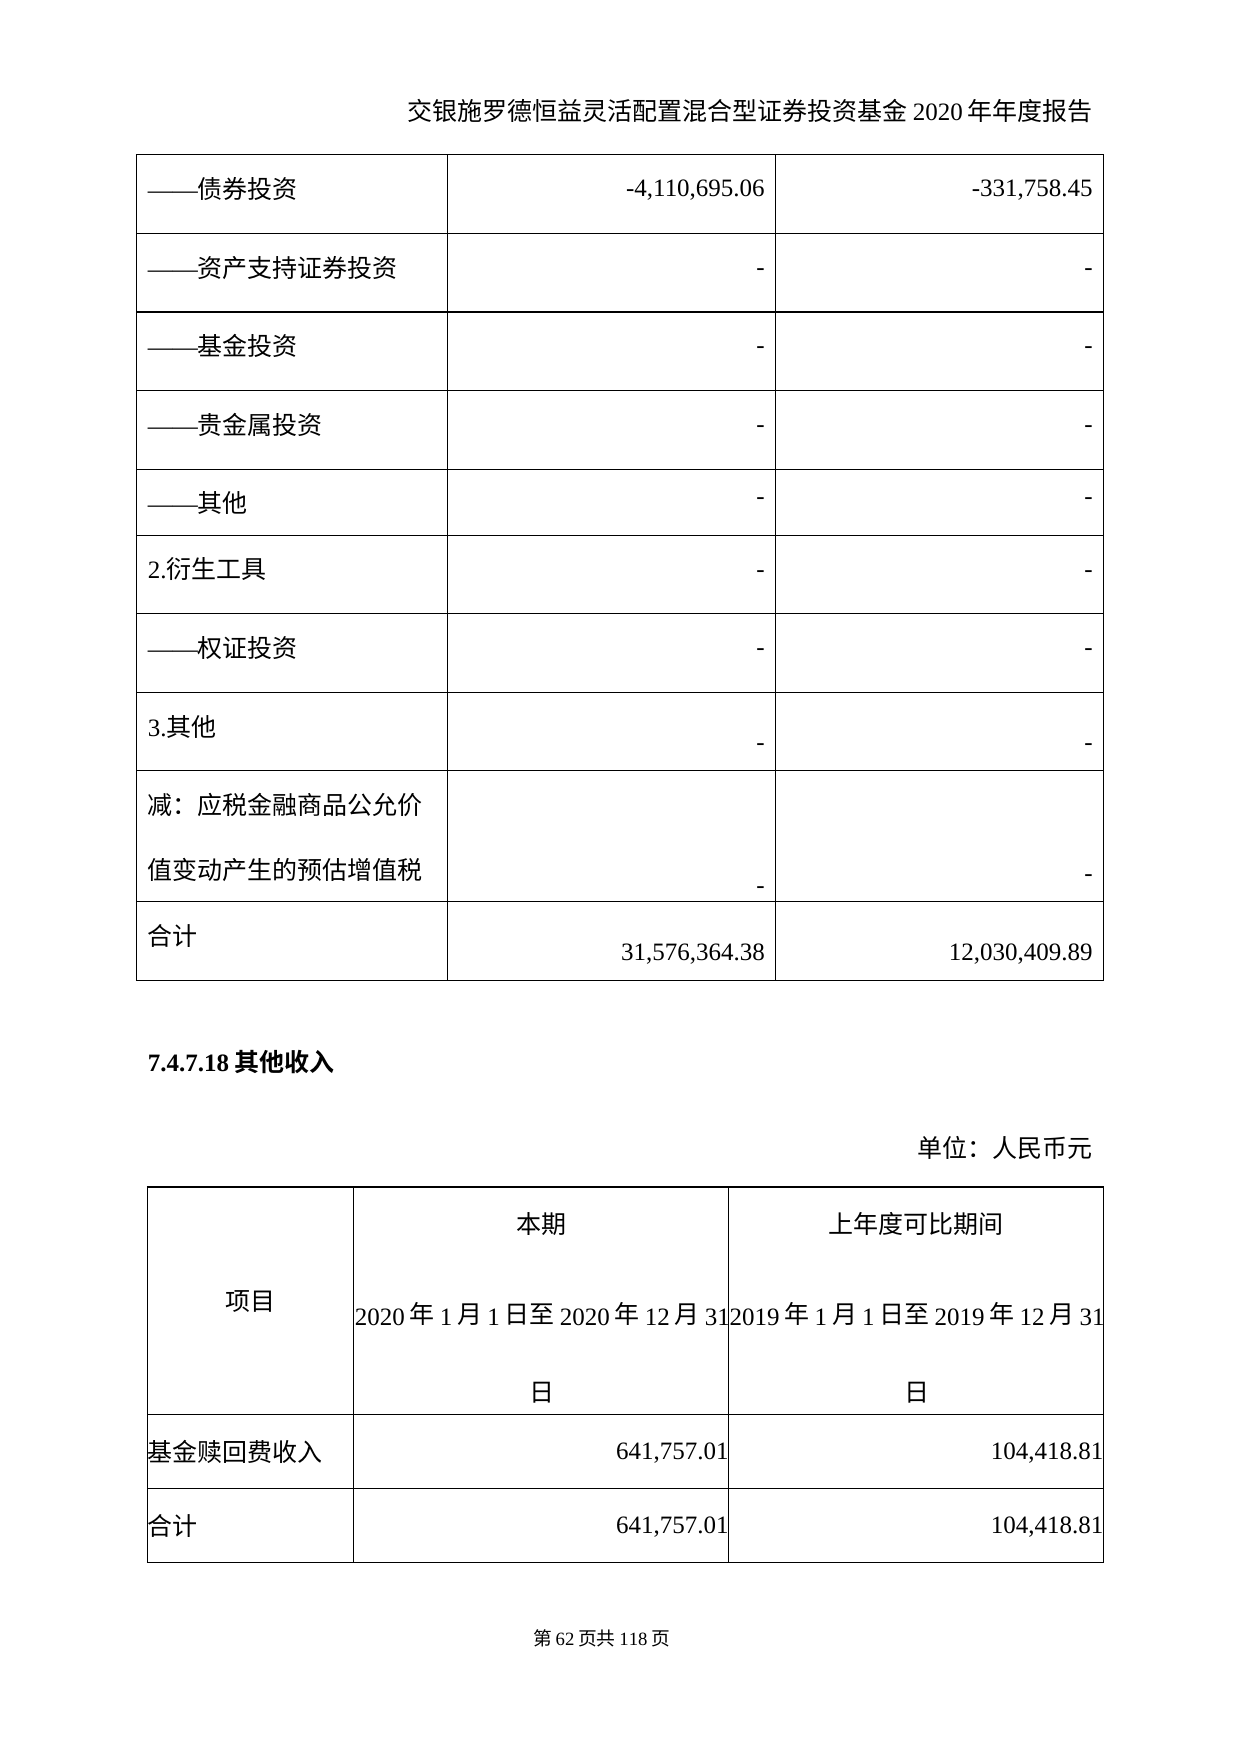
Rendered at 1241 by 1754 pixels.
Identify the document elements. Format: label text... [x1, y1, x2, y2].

table_cell ——债券投资 [137, 155, 447, 233]
table_cell 合计 [148, 1489, 353, 1562]
table_cell - [448, 771, 775, 901]
text 单位：人民币元 [149, 1114, 1092, 1179]
table_cell ——权证投资 [137, 614, 447, 692]
table_cell - [448, 536, 775, 613]
table_cell 641,757.01 [354, 1415, 728, 1488]
table_cell - [776, 536, 1103, 613]
table_cell 31,576,364.38 [448, 902, 775, 980]
table_cell - [448, 391, 775, 468]
table_cell - [776, 614, 1103, 692]
table_cell ——基金投资 [137, 313, 447, 390]
table_cell -331,758.45 [776, 155, 1103, 233]
table_cell - [448, 693, 775, 770]
table_cell 合计 [137, 902, 447, 980]
table_cell 3.其他 [137, 693, 447, 770]
table_cell 104,418.81 [729, 1415, 1103, 1488]
table_cell - [776, 391, 1103, 468]
table_cell - [776, 693, 1103, 770]
table_cell 104,418.81 [729, 1489, 1103, 1562]
table_cell - [776, 313, 1103, 390]
table_header 项目 [148, 1188, 353, 1414]
table_cell 减：应税金融商品公允价值变动产生的预估增值税 [137, 771, 447, 901]
table_header 本期 2020年1月1日至2020年12月31日 [354, 1188, 728, 1414]
table_cell - [776, 234, 1103, 311]
table_cell - [448, 234, 775, 311]
table_cell 12,030,409.89 [776, 902, 1103, 980]
table_cell ——其他 [137, 470, 447, 534]
table_cell 2.衍生工具 [137, 536, 447, 613]
table_cell - [448, 614, 775, 692]
table_cell -4,110,695.06 [448, 155, 775, 233]
table_cell ——贵金属投资 [137, 391, 447, 468]
table_cell - [448, 470, 775, 534]
table_cell - [776, 771, 1103, 901]
table_cell 641,757.01 [354, 1489, 728, 1562]
table_header 上年度可比期间 2019年1月1日至2019年12月31日 [729, 1188, 1103, 1414]
table_cell - [448, 313, 775, 390]
table_cell 基金赎回费收入 [148, 1415, 353, 1488]
table_cell - [776, 470, 1103, 534]
table_cell ——资产支持证券投资 [137, 234, 447, 311]
text 7.4.7.18其他收入 [148, 1028, 1092, 1093]
